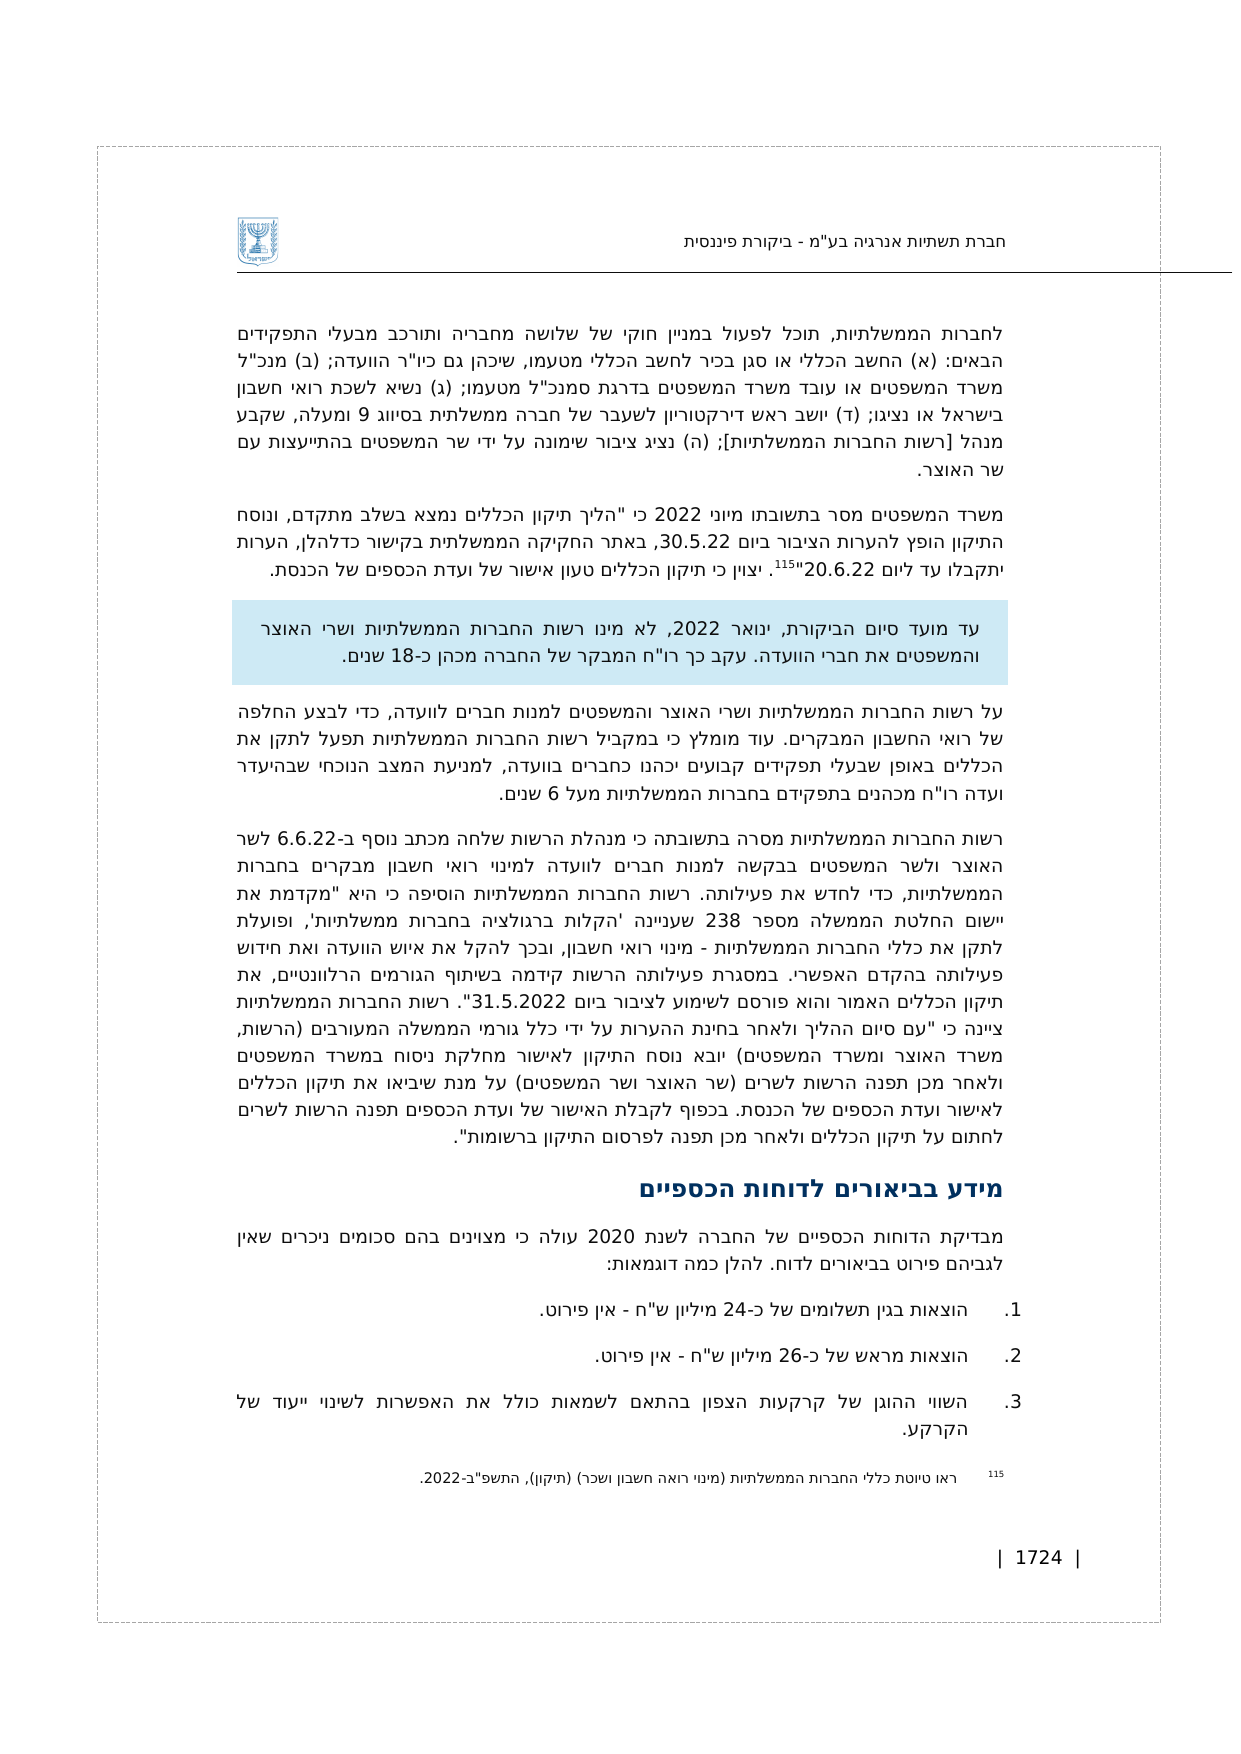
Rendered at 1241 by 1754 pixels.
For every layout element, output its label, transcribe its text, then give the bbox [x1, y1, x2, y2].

text מבדיקת הדוחות הכספיים של החברה לשנת 2020 עולה כי מצוינים בהם סכומים ניכרים שאין לגביהם פירוט בביאורים לדוח. להלן כמה דוגמאות: [236, 1222, 1004, 1276]
text משרד המשפטים מסר בתשובתו מיוני 2022 כי "הליך תיקון הכללים נמצא בשלב מתקדם, ונוסח התיקון הופץ להערות הציבור ביום 30.5.22, באתר החקיקה הממשלתית בקישור כדלהלן, הערות יתקבלו עד ליום 20.6.22". יצוין כי תיקון הכללים טעון אישור של ועדת הכספים של הכנסת. [236, 500, 1004, 581]
list השווי ההוגן של קרקעות הצפון בהתאם לשמאות כולל את האפשרות לשינוי ייעוד של הקרקע. [236, 1387, 1004, 1441]
text רשות החברות הממשלתיות מסרה בתשובתה כי מנהלת הרשות שלחה מכתב נוסף ב-6.6.22 לשר האוצר ולשר המשפטים בבקשה למנות חברים לוועדה למינוי רואי חשבון מבקרים בחברות הממשלתיות, כדי לחדש את פעילותה. רשות החברות הממשלתיות הוסיפה כי היא "מקדמת את יישום החלטת הממשלה מספר 238 שעניינה 'הקלות ברגולציה בחברות ממשלתיות', ופועלת לתקן את כללי החברות הממשלתיות - מינוי רואי חשבון, ובכך להקל את איוש הוועדה ואת חידוש פעילותה בהקדם האפשרי. במסגרת פעילותה הרשות קידמה בשיתוף הגורמים הרלוונטיים, את תיקון הכללים האמור והוא פורסם לשימוע לציבור ביום 31.5.2022". רשות החברות הממשלתיות ציינה כי "עם סיום ההליך ולאחר בחינת ההערות על ידי כלל גורמי הממשלה המעורבים (הרשות, משרד האוצר ומשרד המשפטים) יובא נוסח התיקון לאישור מחלקת ניסוח במשרד המשפטים ולאחר מכן תפנה הרשות לשרים (שר האוצר ושר המשפטים) על מנת שיביאו את תיקון הכללים לאישור ועדת הכספים של הכנסת. בכפוף לקבלת האישור של ועדת הכספים תפנה הרשות לשרים לחתום על תיקון הכללים ולאחר מכן תפנה לפרסום התיקון ברשומות". [236, 824, 1004, 1149]
list הוצאות מראש של כ-26 מיליון ש"ח - אין פירוט. [236, 1341, 1004, 1368]
text על רשות החברות הממשלתיות ושרי האוצר והמשפטים למנות חברים לוועדה, כדי לבצע החלפה של רואי החשבון המבקרים. עוד מומלץ כי במקביל רשות החברות הממשלתיות תפעל לתקן את הכללים באופן שבעלי תפקידים קבועים יכהנו כחברים בוועדה, למניעת המצב הנוכחי שבהיעדר ועדה רו"ח מכהנים בתפקידם בחברות הממשלתיות מעל 6 שנים. [236, 697, 1004, 805]
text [236, 319, 1004, 481]
text עד מועד סיום הביקורת, ינואר 2022, לא מינו רשות החברות הממשלתיות ושרי האוצר והמשפטים את חברי הוועדה. עקב כך רו"ח המבקר של החברה מכהן כ-18 שנים. [237, 605, 1003, 680]
list הוצאות בגין תשלומים של כ-24 מיליון ש"ח - אין פירוט. [236, 1295, 1004, 1322]
text מידע בביאורים לדוחות הכספיים [236, 1174, 1004, 1203]
